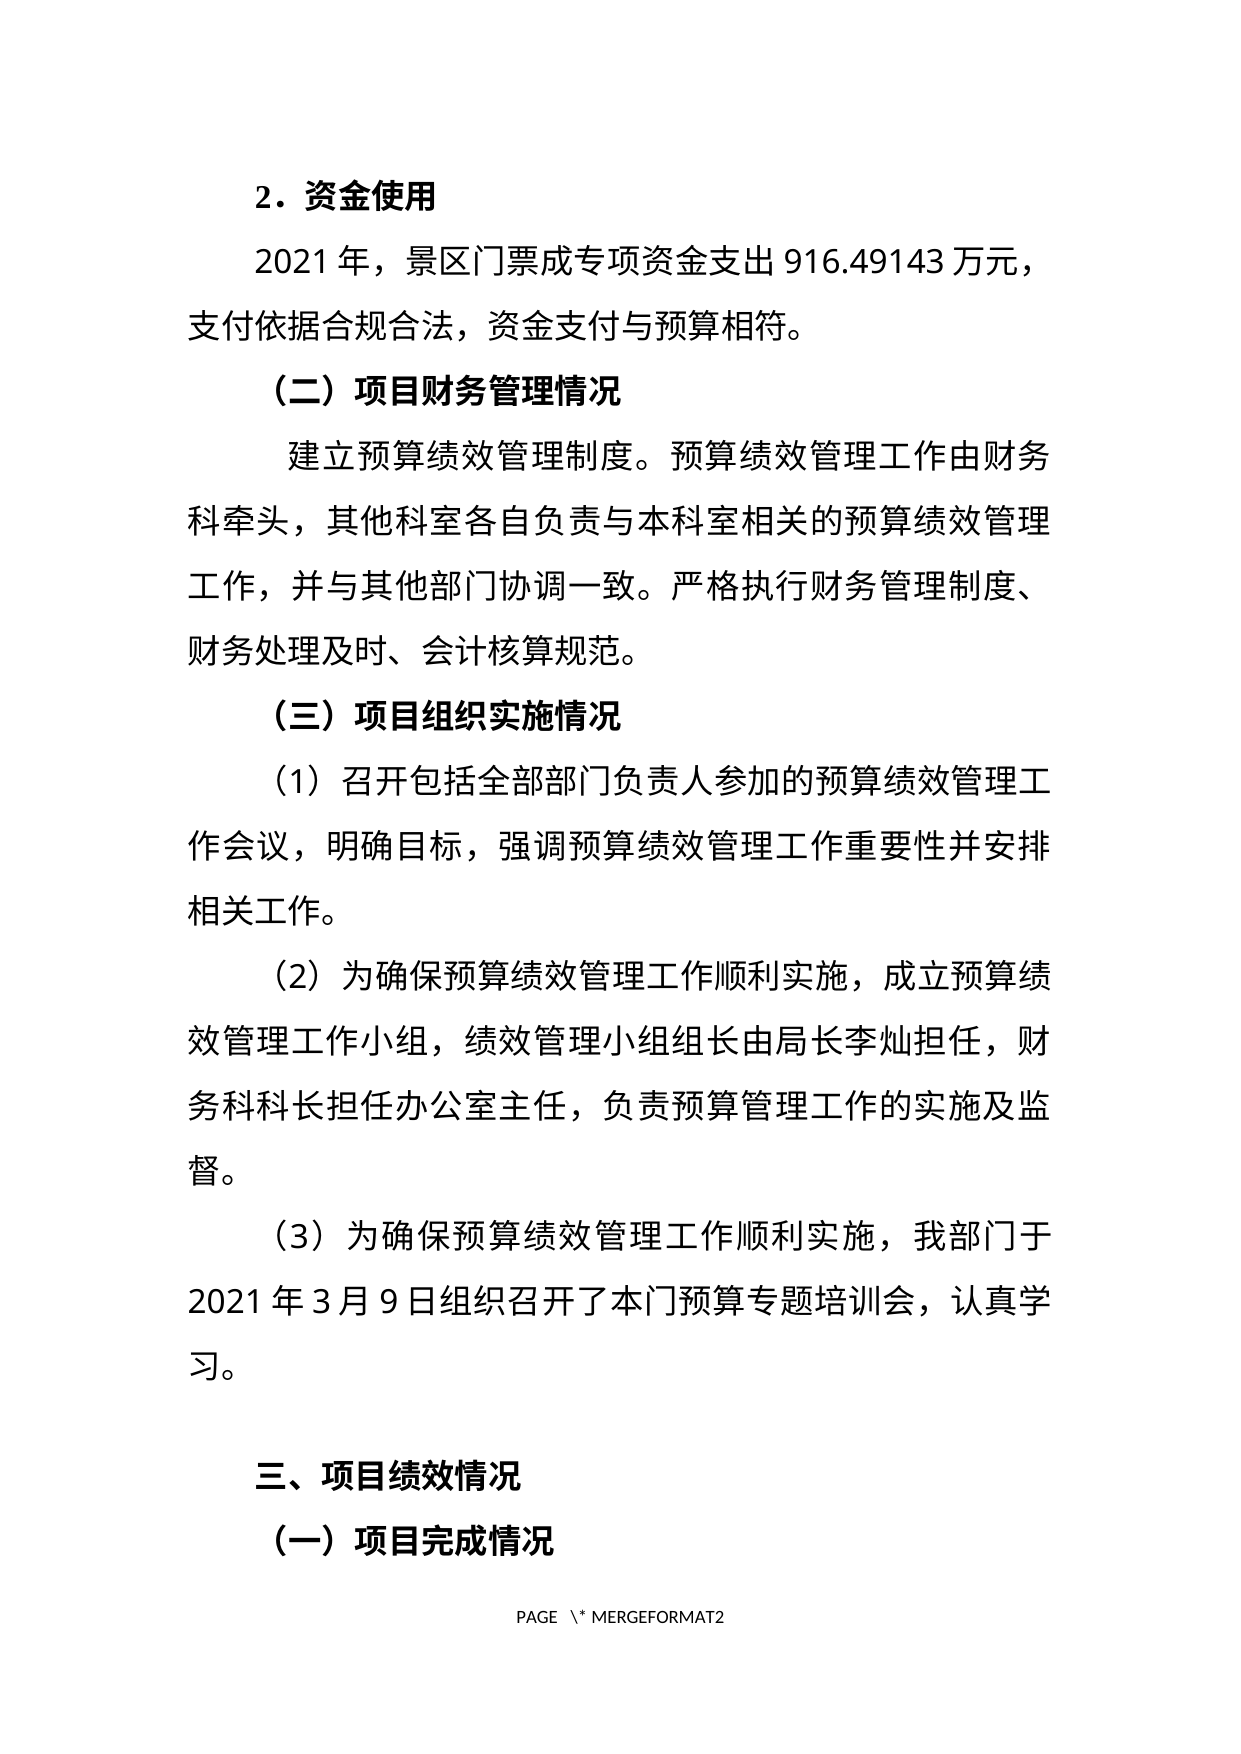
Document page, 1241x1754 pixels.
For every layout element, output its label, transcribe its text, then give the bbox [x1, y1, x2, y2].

text 2．资金使用 [187, 162, 1053, 227]
text （2）为确保预算绩效管理工作顺利实施，成立预算绩效管理工作小组，绩效管理小组组长由局长李灿担任，财务科科长担任办公室主任，负责预算管理工作的实施及监督。 [187, 942, 1053, 1202]
text 三、项目绩效情况 [187, 1442, 1053, 1507]
text （3）为确保预算绩效管理工作顺利实施，我部门于2021年3月9日组织召开了本门预算专题培训会，认真学习。 [187, 1202, 1053, 1397]
text （1）召开包括全部部门负责人参加的预算绩效管理工作会议，明确目标，强调预算绩效管理工作重要性并安排相关工作。 [187, 747, 1053, 942]
text （三）项目组织实施情况 [187, 682, 1053, 747]
text （二）项目财务管理情况 [187, 357, 1053, 422]
text 建立预算绩效管理制度。预算绩效管理工作由财务科牵头，其他科室各自负责与本科室相关的预算绩效管理工作，并与其他部门协调一致。严格执行财务管理制度、财务处理及时、会计核算规范。 [187, 422, 1053, 682]
text （一）项目完成情况 [187, 1507, 1053, 1572]
list 2021年，景区门票成专项资金支出916.49143万元，支付依据合规合法，资金支付与预算相符。 [187, 227, 1053, 357]
